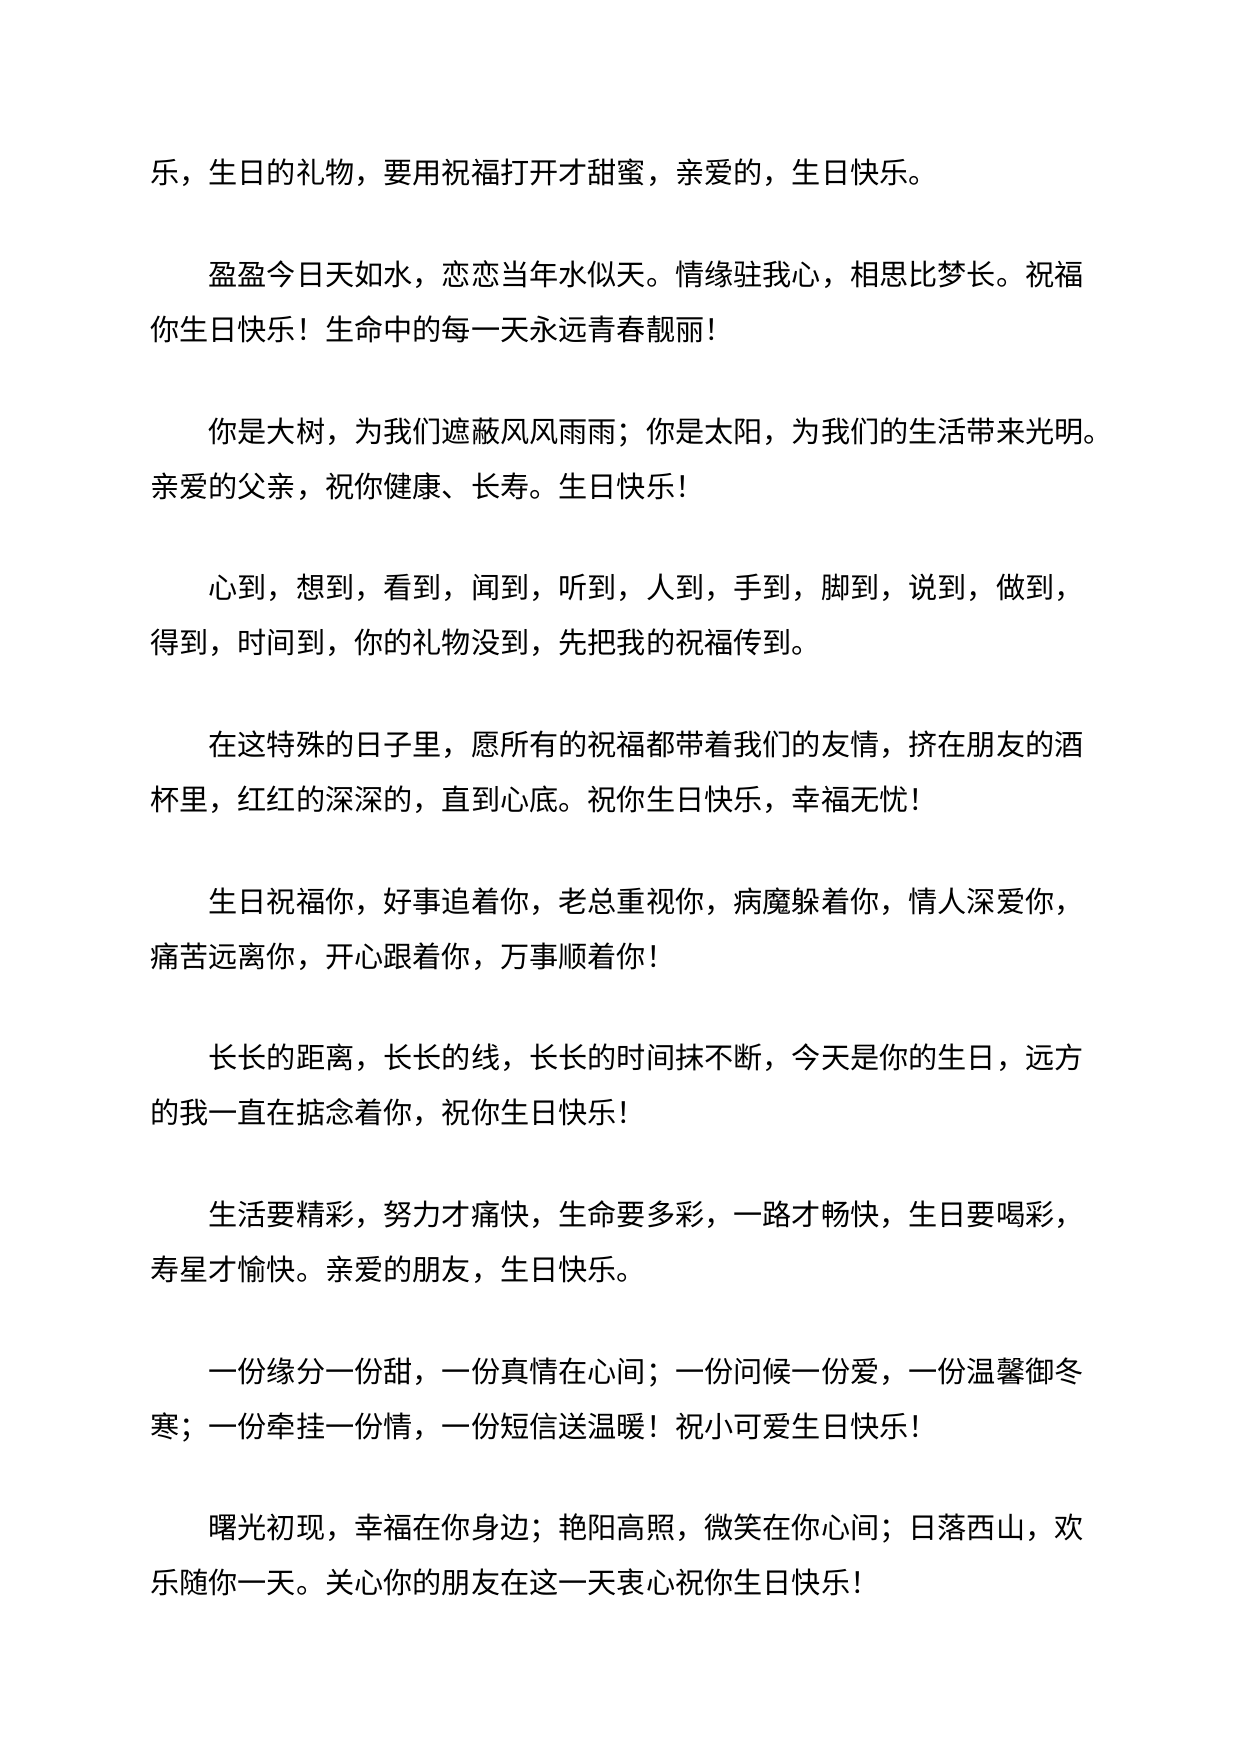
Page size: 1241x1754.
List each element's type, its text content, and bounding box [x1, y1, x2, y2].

text 一份缘分一份甜，一份真情在心间；一份问候一份爱，一份温馨御冬寒；一份牵挂一份情，一份短信送温暖！祝小可爱生日快乐！ [150, 1348, 1090, 1446]
text 在这特殊的日子里，愿所有的祝福都带着我们的友情，挤在朋友的酒杯里，红红的深深的，直到心底。祝你生日快乐，幸福无忧！ [150, 722, 1090, 819]
text 你是大树，为我们遮蔽风风雨雨；你是太阳，为我们的生活带来光明。亲爱的父亲，祝你健康、长寿。生日快乐！ [150, 408, 1090, 506]
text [150, 150, 1090, 192]
text 长长的距离，长长的线，长长的时间抹不断，今天是你的生日，远方的我一直在掂念着你，祝你生日快乐！ [150, 1035, 1090, 1132]
text 心到，想到，看到，闻到，听到，人到，手到，脚到，说到，做到，得到，时间到，你的礼物没到，先把我的祝福传到。 [150, 565, 1090, 662]
text 生活要精彩，努力才痛快，生命要多彩，一路才畅快，生日要喝彩，寿星才愉快。亲爱的朋友，生日快乐。 [150, 1192, 1090, 1289]
text 生日祝福你，好事追着你，老总重视你，病魔躲着你，情人深爱你，痛苦远离你，开心跟着你，万事顺着你！ [150, 878, 1090, 976]
text 曙光初现，幸福在你身边；艳阳高照，微笑在你心间；日落西山，欢乐随你一天。关心你的朋友在这一天衷心祝你生日快乐！ [150, 1505, 1090, 1602]
text 盈盈今日天如水，恋恋当年水似天。情缘驻我心，相思比梦长。祝福你生日快乐！生命中的每一天永远青春靓丽！ [150, 252, 1090, 349]
